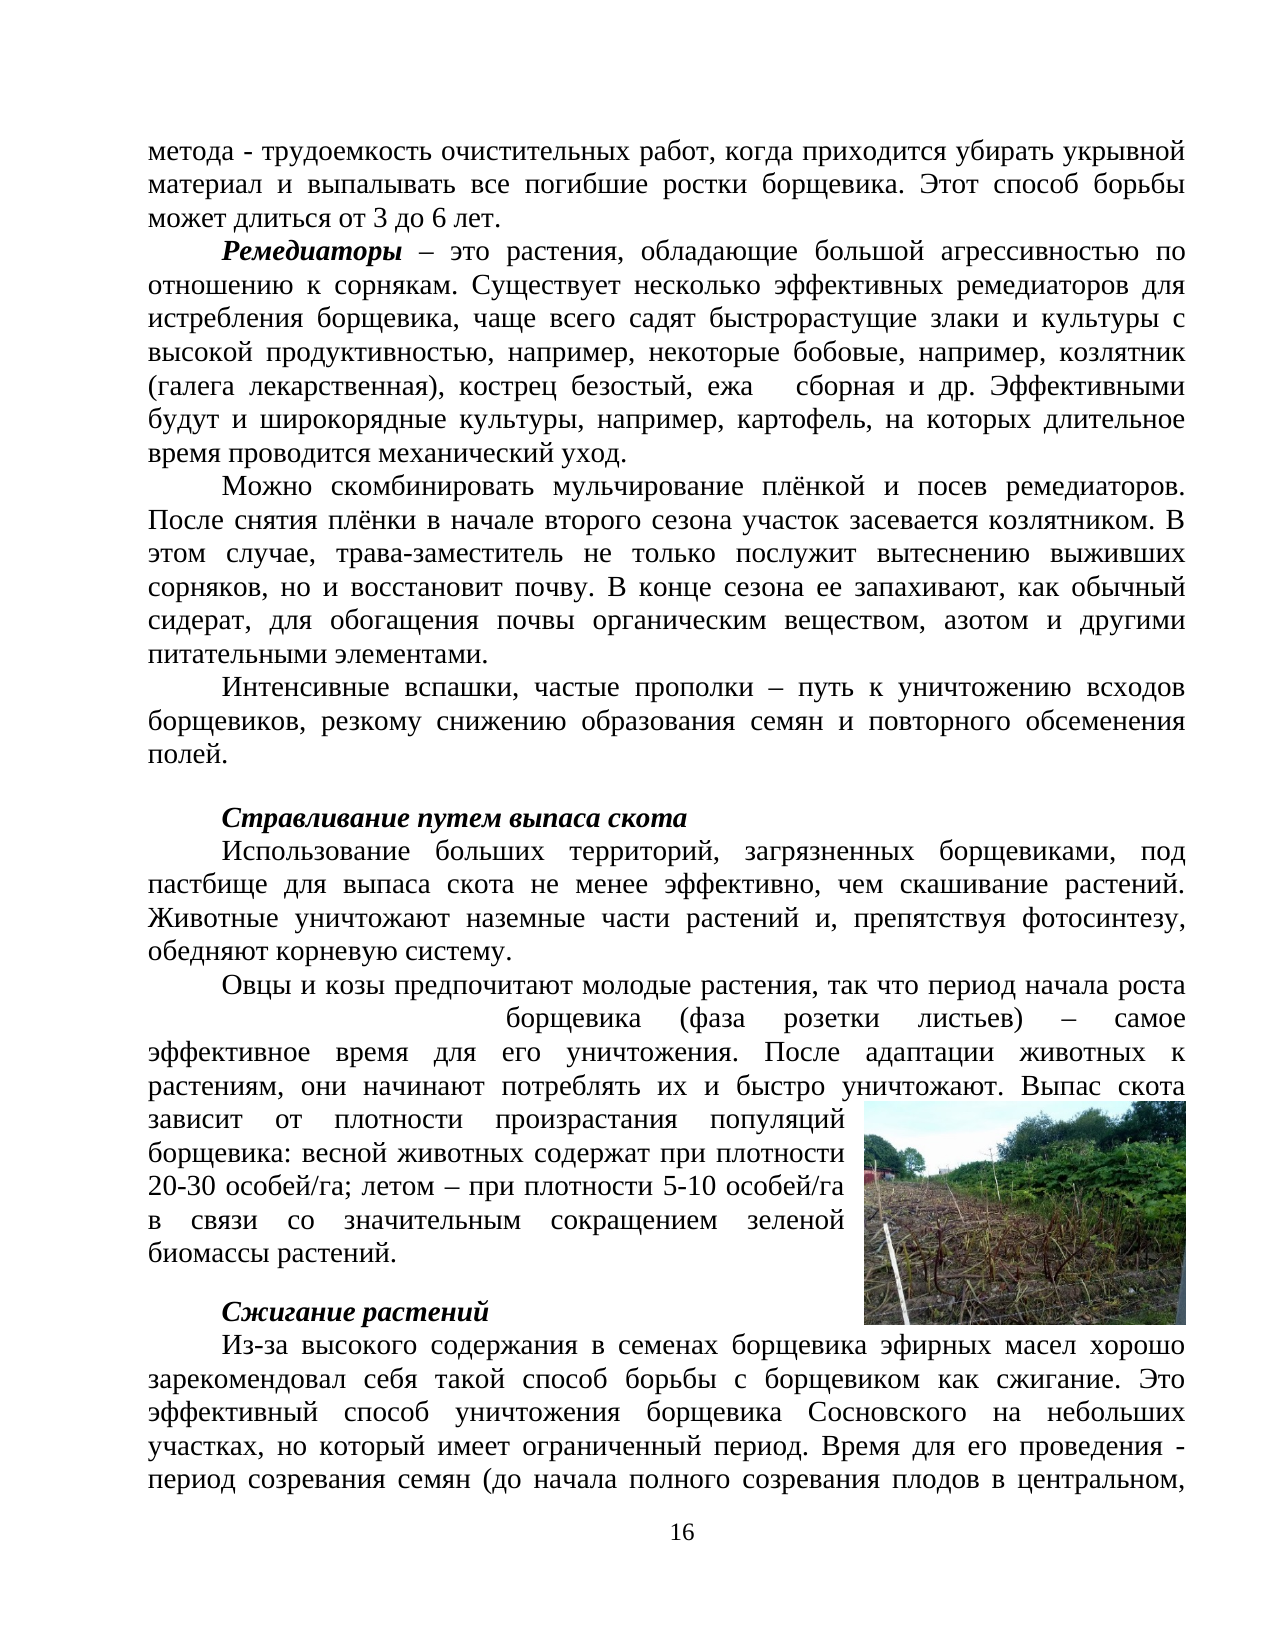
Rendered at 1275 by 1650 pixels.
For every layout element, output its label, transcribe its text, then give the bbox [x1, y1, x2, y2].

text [148, 133, 1186, 233]
text Стравливание путем выпаса скота [148, 804, 1186, 833]
picture [864, 1101, 1186, 1325]
text Можно скомбинировать мульчирование плёнкой и посев ремедиаторов. После снятия плёнки в начале второго сезона участок засевается козлятником. В этом случае, трава-заместитель не только послужит вытеснению выживших сорняков, но и восстановит почву. В конце сезона ее запахивают, как обычный сидерат, для обогащения почвы органическим веществом, азотом и другими питательными элементами. [148, 468, 1186, 669]
text Использование больших территорий, загрязненных борщевиками, под пастбище для выпаса скота не менее эффективно, чем скашивание растений. Животные уничтожают наземные части растений и, препятствуя фотосинтезу, обедняют корневую систему. [148, 833, 1186, 967]
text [148, 1327, 1186, 1495]
text Интенсивные вспашки, частые прополки – путь к уничтожению всходов борщевиков, резкому снижению образования семян и повторного обсеменения полей. [148, 669, 1186, 770]
text Сжигание растений [148, 1298, 1186, 1327]
text Овцы и козы предпочитают молодые растения, так что период начала роста борщевика (фаза розетки листьев) – самое эффективное время для его уничтожения. После адаптации животных к растениям, они начинают потреблять их и быстро уничтожают. Выпас скота зависит от плотности произрастания популяций борщевика: весной животных содержат при плотности 20-30 особей/га; летом – при плотности 5-10 особей/га в связи со значительным сокращением зеленой биомассы растений. [148, 967, 1186, 1269]
text Ремедиаторы – это растения, обладающие большой агрессивностью по отношению к сорнякам. Существует несколько эффективных ремедиаторов для истребления борщевика, чаще всего садят быстрорастущие злаки и культуры с высокой продуктивностью, например, некоторые бобовые, например, козлятник (галега лекарственная), кострец безостый, ежа сборная и др. Эффективными будут и широкорядные культуры, например, картофель, на которых длительное время проводится механический уход. [148, 233, 1186, 468]
